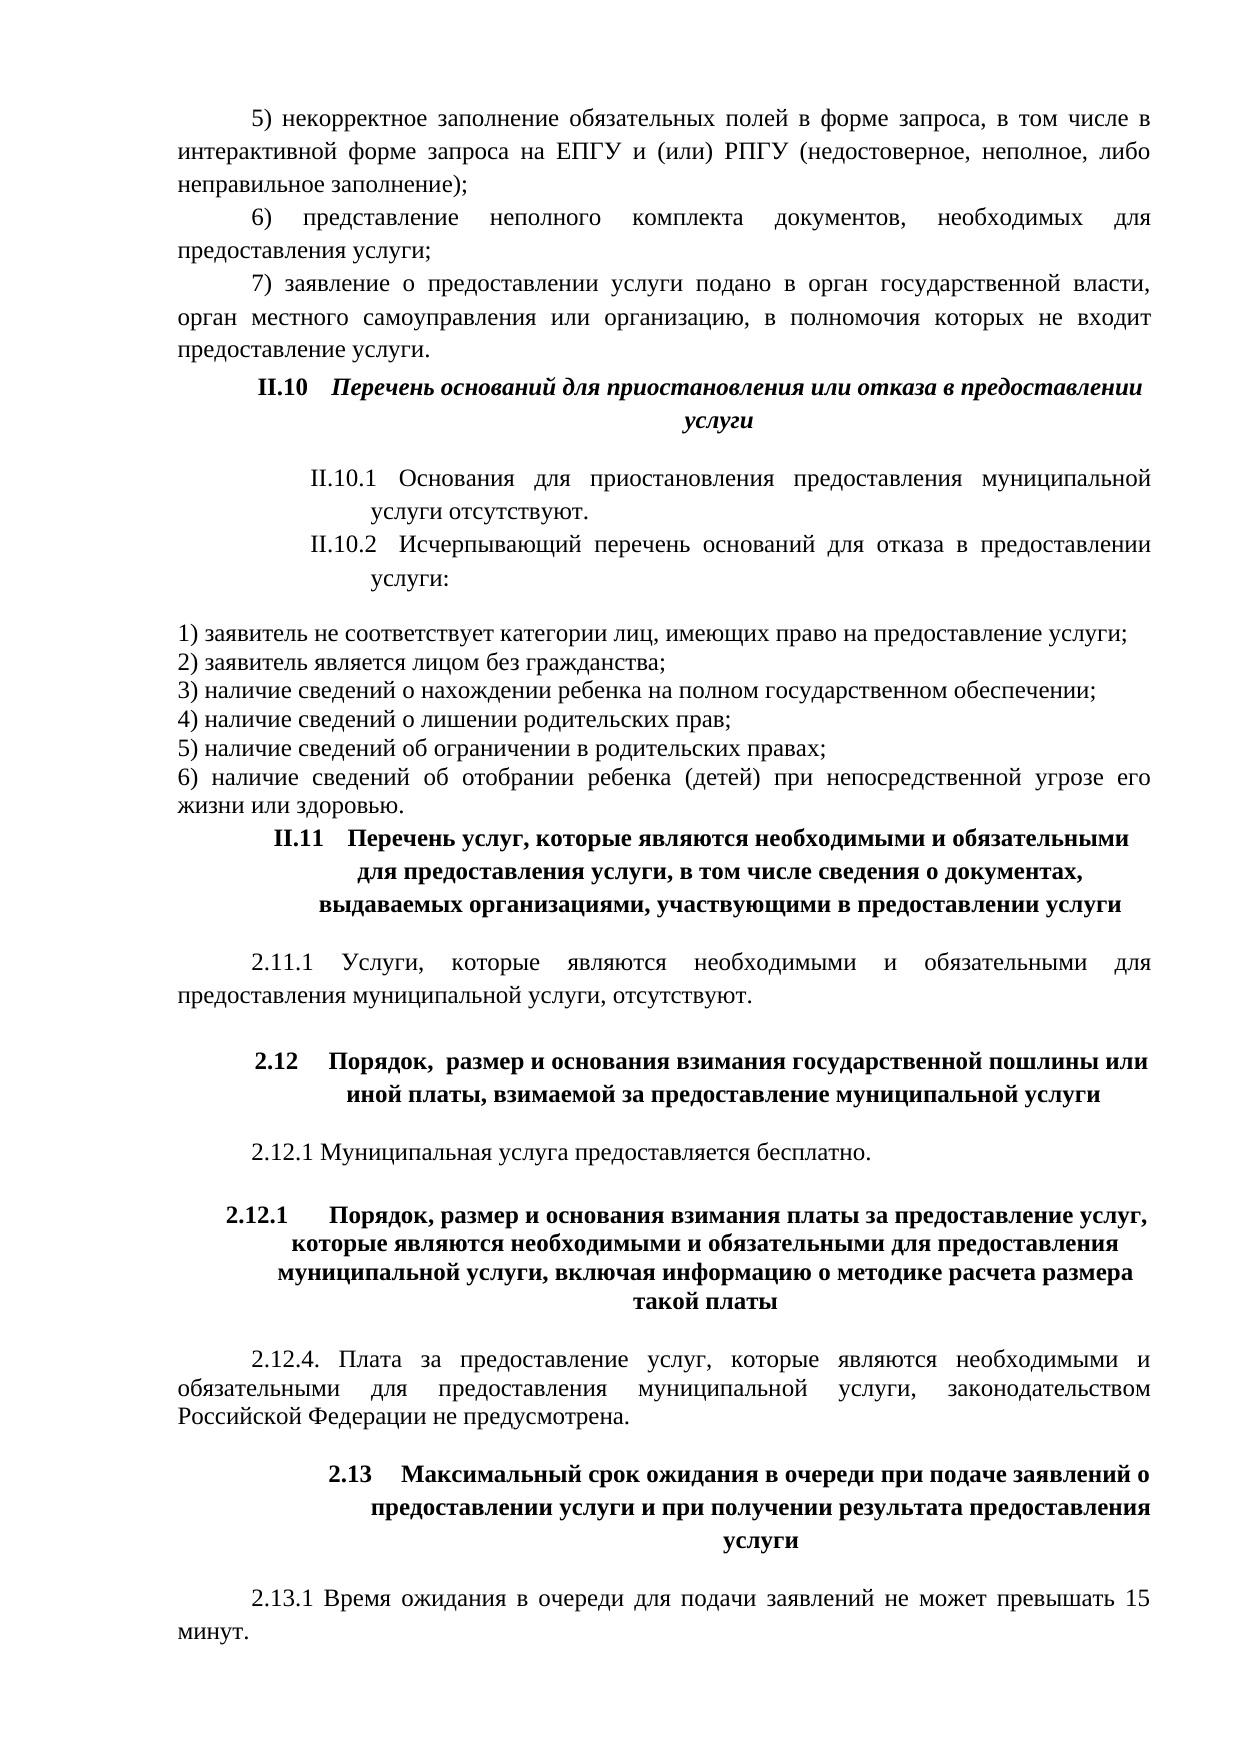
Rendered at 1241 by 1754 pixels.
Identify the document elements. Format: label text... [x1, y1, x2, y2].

subtitle Перечень оснований для приостановления или отказа в предоставлении услуги [251, 372, 1152, 433]
text 7) заявление о предоставлении услуги подано в орган государственной власти, орган местного самоуправления или организацию, в полномочия которых не входит предоставление услуги. [177, 268, 1152, 363]
subtitle Перечень услуг, которые являются необходимыми и обязательными для предоставления услуги, в том числе сведения о документах, выдаваемых организациями, участвующими в предоставлении услуги [251, 823, 1152, 918]
subtitle Максимальный срок ожидания в очереди при подаче заявлений о предоставлении услуги и при получении результата предоставления услуги [326, 1459, 1152, 1554]
text 3) наличие сведений о нахождении ребенка на полном государственном обеспечении; [177, 675, 1152, 704]
text 1) заявитель не соответствует категории лиц, имеющих право на предоставление услуги; [177, 618, 1152, 647]
list Исчерпывающий перечень оснований для отказа в предоставлении услуги: [310, 529, 1152, 593]
text 2.12.1 Муниципальная услуга предоставляется бесплатно. [177, 1137, 1152, 1166]
text 2.12.4. Плата за предоставление услуг, которые являются необходимыми и обязательными для предоставления муниципальной услуги, законодательством Российской Федерации не предусмотрена. [177, 1344, 1152, 1430]
text 5) наличие сведений об ограничении в родительских правах; [177, 733, 1152, 762]
text 5) некорректное заполнение обязательных полей в форме запроса, в том числе в интерактивной форме запроса на ЕПГУ и (или) РПГУ (недостоверное, неполное, либо неправильное заполнение); [177, 103, 1152, 198]
text 2.11.1 Услуги, которые являются необходимыми и обязательными для предоставления муниципальной услуги, отсутствуют. [177, 947, 1152, 1009]
text 6) наличие сведений об отобрании ребенка (детей) при непосредственной угрозе его жизни или здоровью. [177, 762, 1152, 819]
text 2.13.1 Время ожидания в очереди для подачи заявлений не может превышать 15 минут. [177, 1583, 1152, 1645]
text 4) наличие сведений о лишении родительских прав; [177, 704, 1152, 733]
list Порядок, размер и основания взимания платы за предоставление услуг, которые являются необходимыми и обязательными для предоставления муниципальной услуги, включая информацию о методике расчета размера такой платы [222, 1200, 1152, 1315]
list Основания для приостановления предоставления муниципальной услуги отсутствуют. [310, 463, 1152, 524]
text 2) заявитель является лицом без гражданства; [177, 647, 1152, 675]
text 6) представление неполного комплекта документов, необходимых для предоставления услуги; [177, 202, 1152, 264]
subtitle Порядок, размер и основания взимания государственной пошлины или иной платы, взимаемой за предоставление муниципальной услуги [251, 1046, 1152, 1108]
